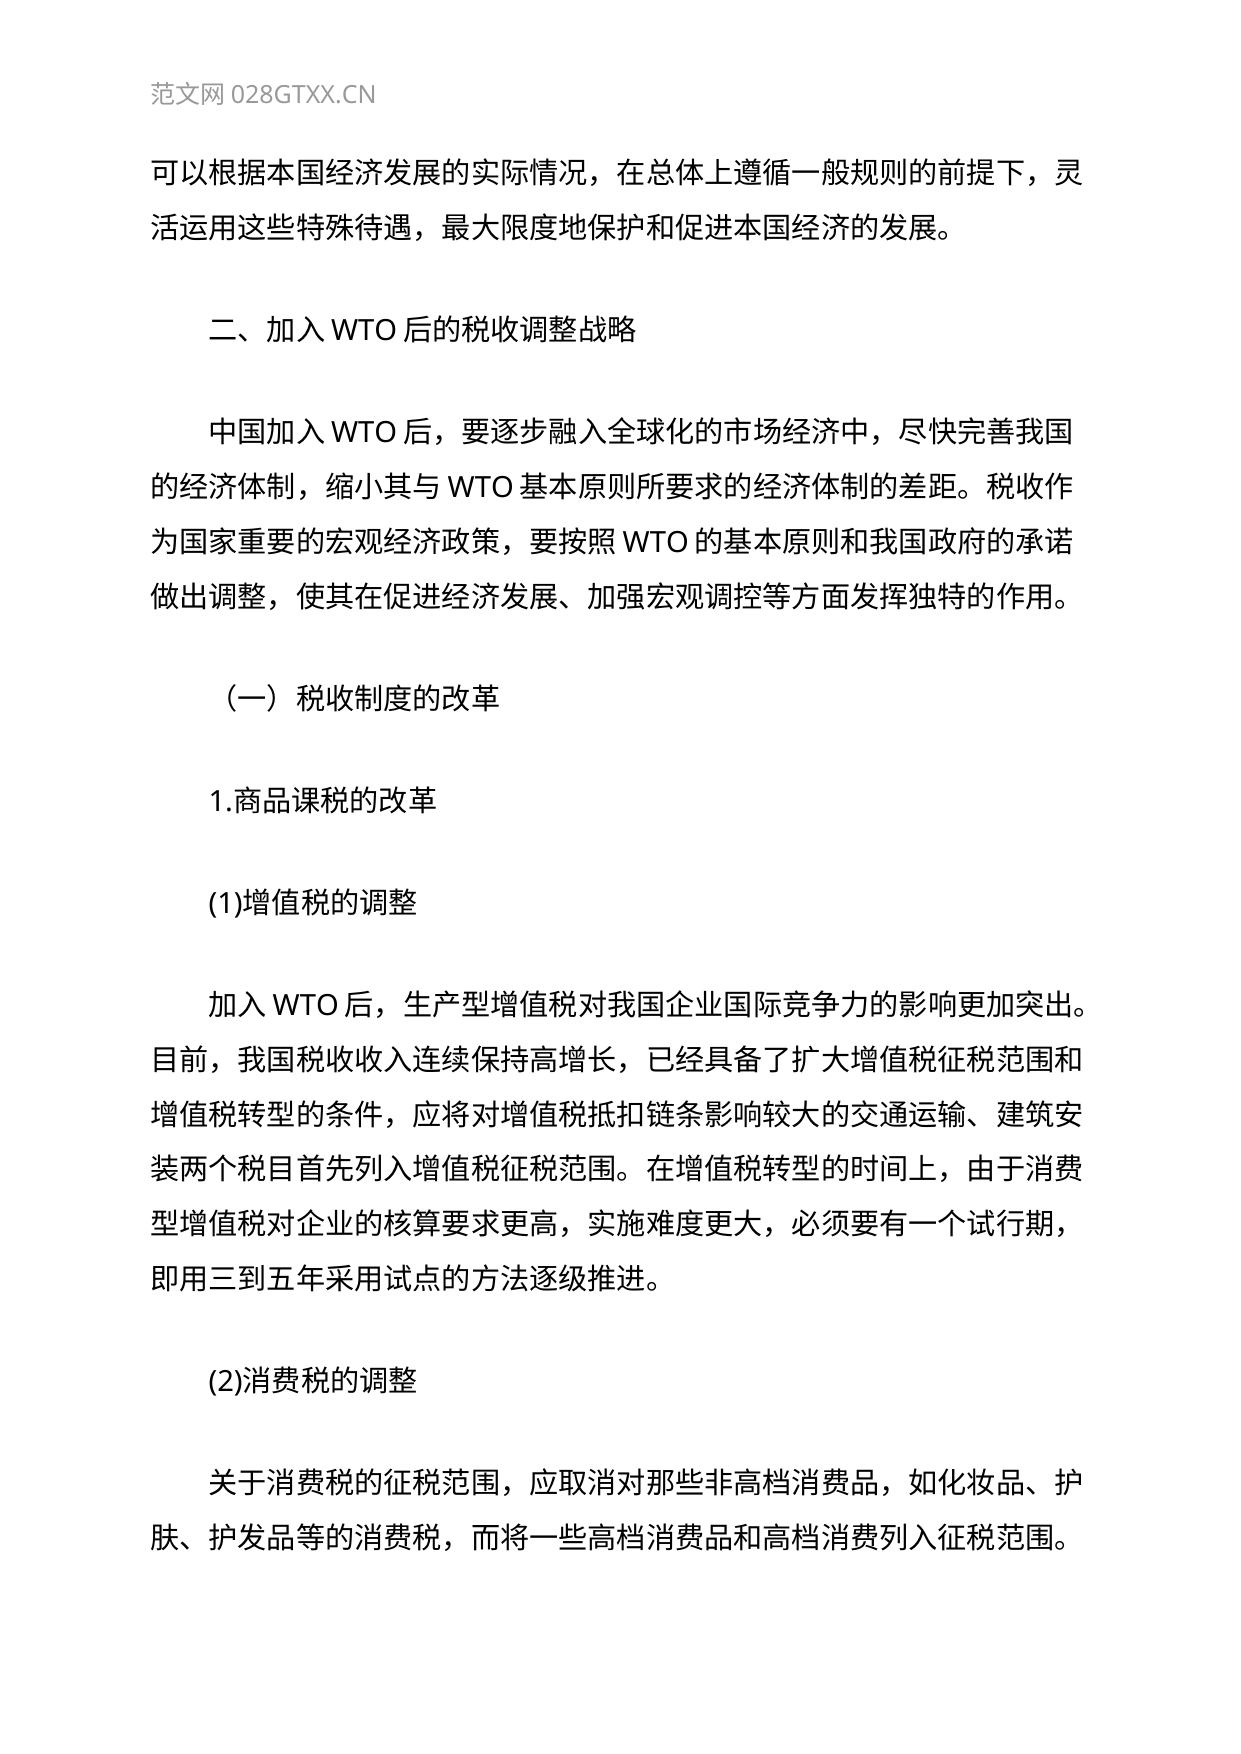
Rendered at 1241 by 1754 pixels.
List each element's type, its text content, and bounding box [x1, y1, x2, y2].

text (1)增值税的调整 [150, 879, 1090, 922]
text 加入WTO后，生产型增值税对我国企业国际竞争力的影响更加突出。目前，我国税收收入连续保持高增长，已经具备了扩大增值税征税范围和增值税转型的条件，应将对增值税抵扣链条影响较大的交通运输、建筑安装两个税目首先列入增值税征税范围。在增值税转型的时间上，由于消费型增值税对企业的核算要求更高，实施难度更大，必须要有一个试行期，即用三到五年采用试点的方法逐级推进。 [150, 981, 1090, 1298]
text 1.商品课税的改革 [150, 777, 1090, 819]
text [150, 150, 1090, 247]
text (2)消费税的调整 [150, 1357, 1090, 1400]
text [150, 1459, 1090, 1557]
text 二、加入WTO后的税收调整战略 [150, 307, 1090, 349]
text （一）税收制度的改革 [150, 675, 1090, 718]
text 中国加入WTO后，要逐步融入全球化的市场经济中，尽快完善我国的经济体制，缩小其与WTO基本原则所要求的经济体制的差距。税收作为国家重要的宏观经济政策，要按照WTO的基本原则和我国政府的承诺做出调整，使其在促进经济发展、加强宏观调控等方面发挥独特的作用。 [150, 409, 1090, 616]
